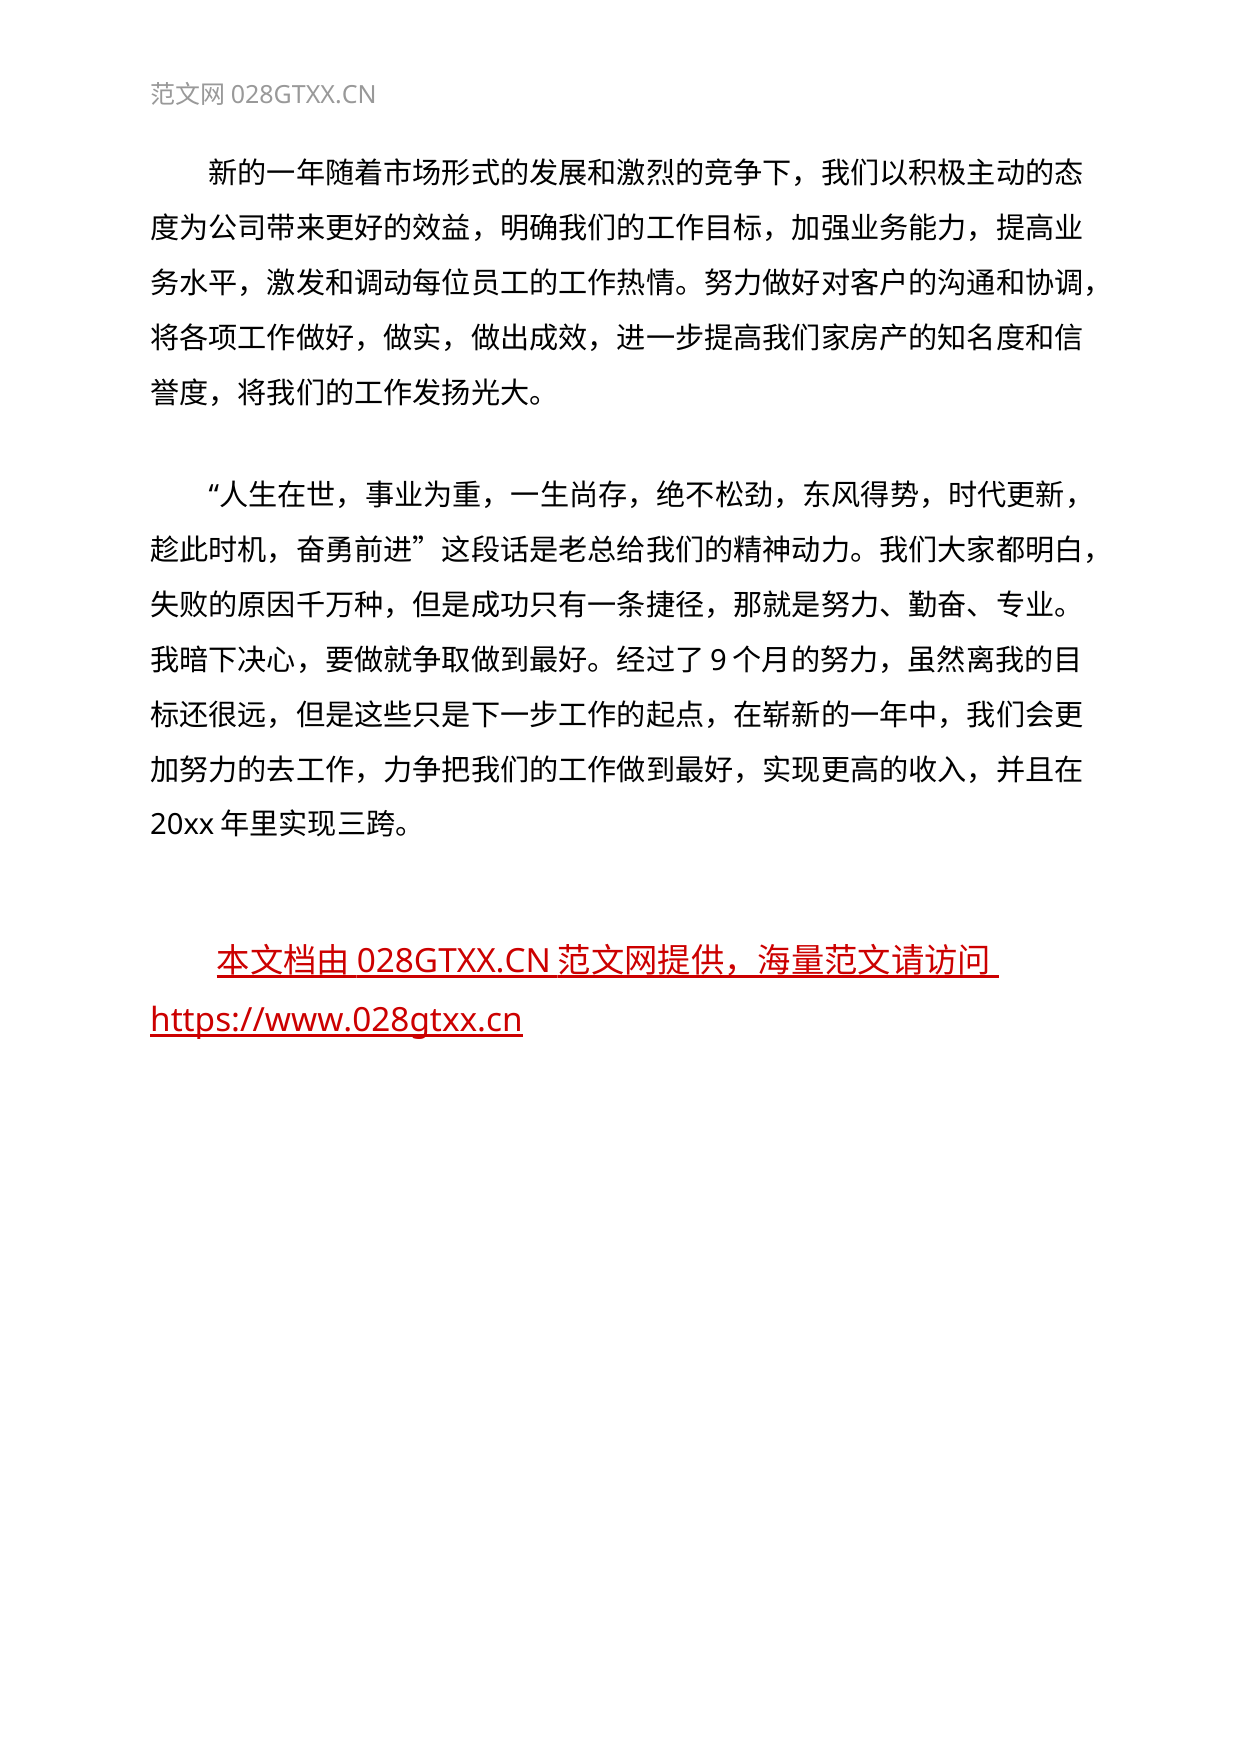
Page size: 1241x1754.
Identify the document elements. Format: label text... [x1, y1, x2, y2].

text 新的一年随着市场形式的发展和激烈的竞争下，我们以积极主动的态度为公司带来更好的效益，明确我们的工作目标，加强业务能力，提高业务水平，激发和调动每位员工的工作热情。努力做好对客户的沟通和协调，将各项工作做好，做实，做出成效，进一步提高我们家房产的知名度和信誉度，将我们的工作发扬光大。 [150, 150, 1090, 412]
text 本文档由028GTXX.CN范文网提供，海量范文请访问 https://www.028gtxx.cn [150, 934, 1090, 1042]
text “人生在世，事业为重，一生尚存，绝不松劲，东风得势，时代更新，趁此时机，奋勇前进”这段话是老总给我们的精神动力。我们大家都明白，失败的原因千万种，但是成功只有一条捷径，那就是努力、勤奋、专业。我暗下决心，要做就争取做到最好。经过了9个月的努力，虽然离我的目标还很远，但是这些只是下一步工作的起点，在崭新的一年中，我们会更加努力的去工作，力争把我们的工作做到最好，实现更高的收入，并且在20xx年里实现三跨。 [150, 471, 1090, 843]
